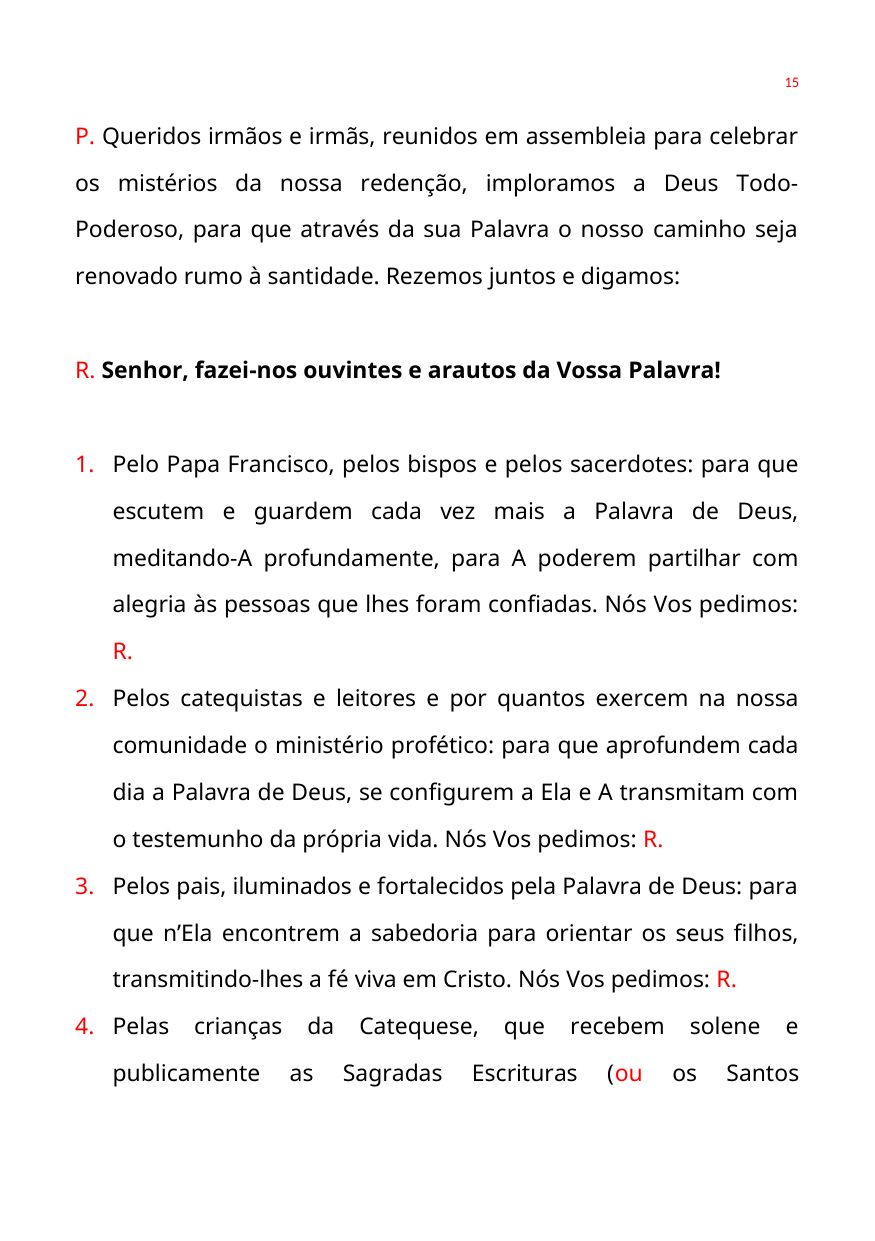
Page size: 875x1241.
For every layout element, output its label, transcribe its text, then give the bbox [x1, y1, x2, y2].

text R. Senhor, fazei-nos ouvintes e arautos da Vossa Palavra! [75, 354, 799, 385]
list Pelos pais, iluminados e fortalecidos pela Palavra de Deus: para que n’Ela encontrem a sabedoria para orientar os seus filhos, transmitindo-lhes a fé viva em Cristo. Nós Vos pedimos: R. [75, 869, 799, 994]
list Pelo Papa Francisco, pelos bispos e pelos sacerdotes: para que escutem e guardem cada vez mais a Palavra de Deus, meditando-A profundamente, para A poderem partilhar com alegria às pessoas que lhes foram confiadas. Nós Vos pedimos: R. [75, 448, 799, 666]
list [75, 1010, 799, 1088]
list Pelos catequistas e leitores e por quantos exercem na nossa comunidade o ministério profético: para que aprofundem cada dia a Palavra de Deus, se configurem a Ela e A transmitam com o testemunho da própria vida. Nós Vos pedimos: R. [75, 682, 799, 854]
text P. Queridos irmãos e irmãs, reunidos em assembleia para celebrar os mistérios da nossa redenção, imploramos a Deus Todo-Poderoso, para que através da sua Palavra o nosso caminho seja renovado rumo à santidade. Rezemos juntos e digamos: [75, 119, 799, 291]
